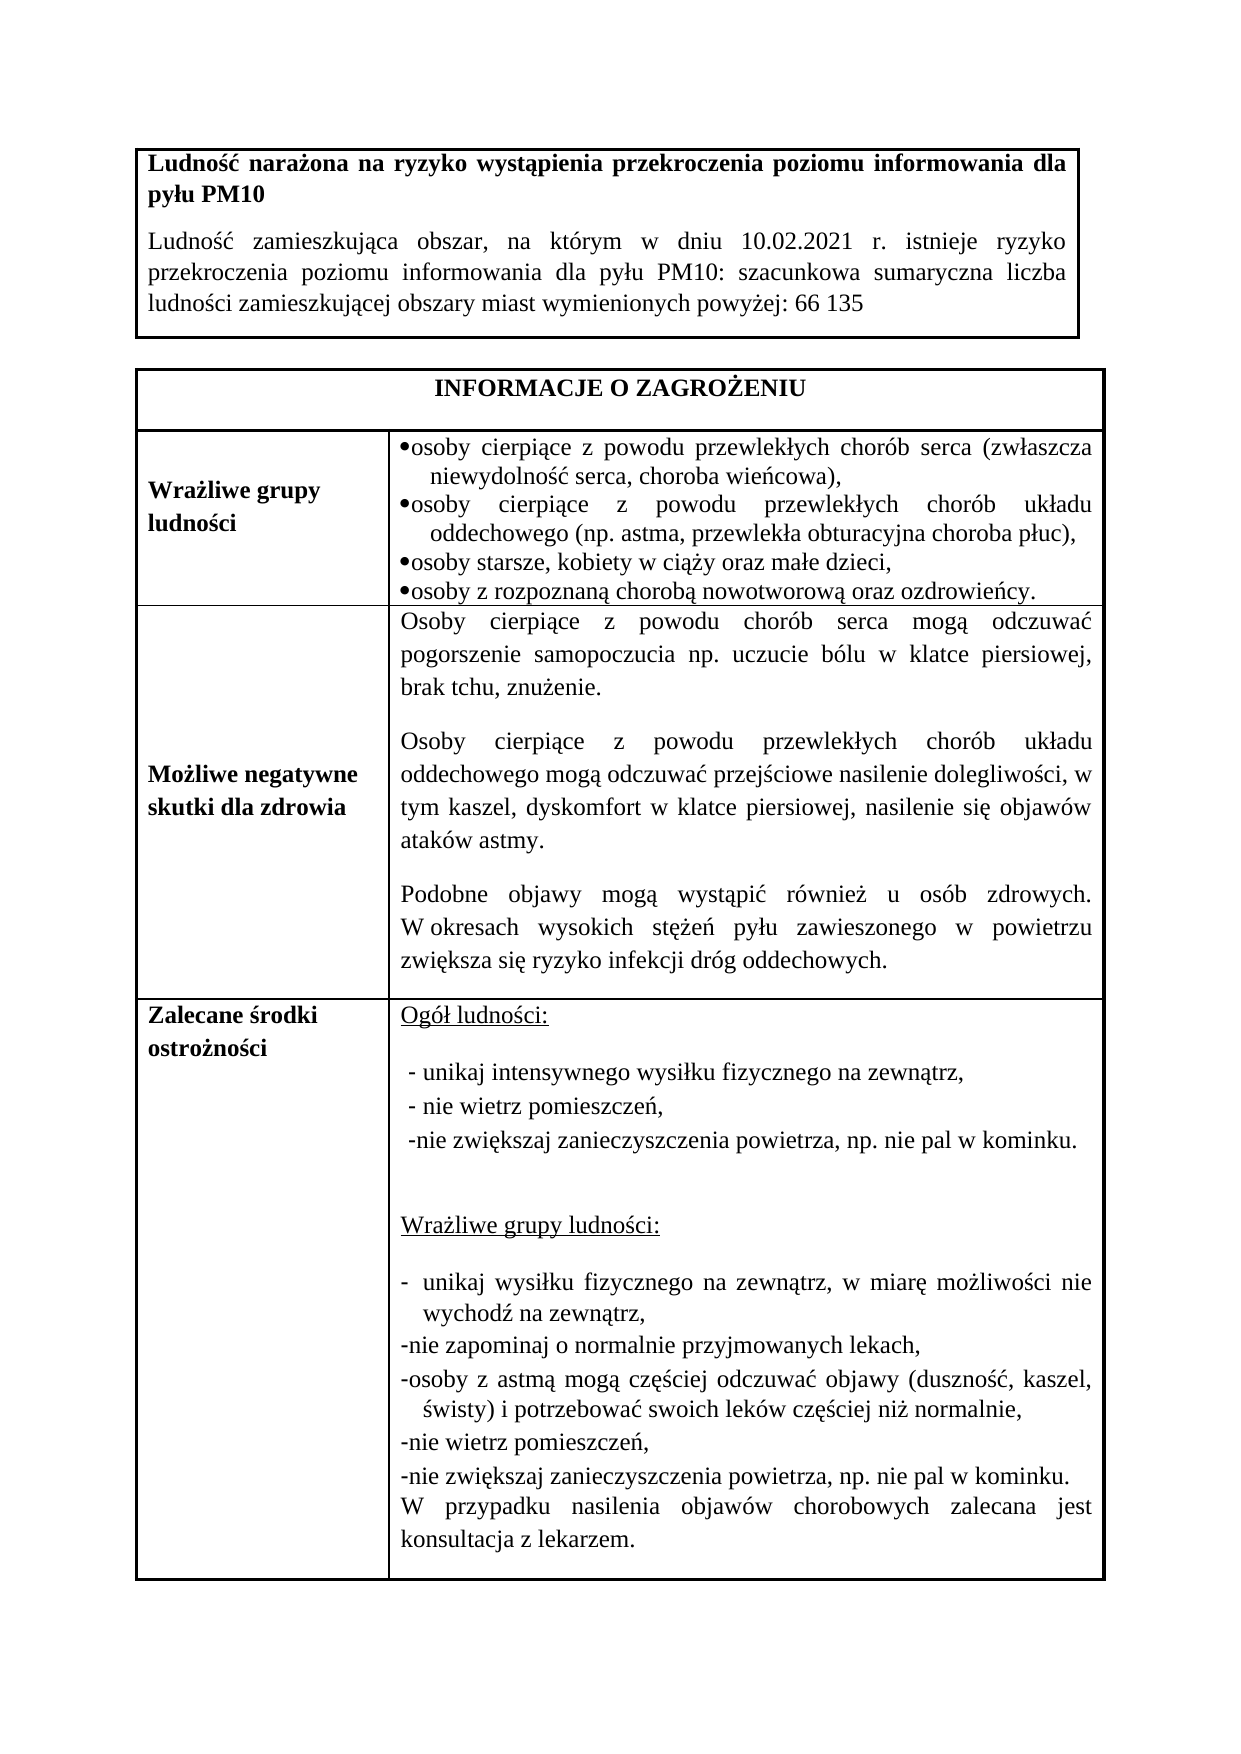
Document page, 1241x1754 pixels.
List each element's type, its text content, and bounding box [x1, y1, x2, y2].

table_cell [390, 1000, 1102, 1578]
table_cell osoby cierpiące z powodu przewlekłych chorób serca (zwłaszcza niewydolność serca, choroba wieńcowa), osoby cierpiące z powodu przewlekłych chorób układu oddechowego (np. astma, przewlekła obturacyjna choroba płuc), osoby starsze, kobiety w ciąży oraz małe dzieci, osoby z rozpoznaną chorobą nowotworową oraz ozdrowieńcy. [390, 432, 1102, 604]
table_cell Możliwe negatywne skutki dla zdrowia [138, 606, 388, 998]
table_header INFORMACJE O ZAGROŻENIU [138, 371, 1102, 429]
table_cell Ludność narażona na ryzyko wystąpienia przekroczenia poziomu informowania dla pyłu PM10 Ludność zamieszkująca obszar, na którym w dniu 10.02.2021 r. istnieje ryzyko przekroczenia poziomu informowania dla pyłu PM10: szacunkowa sumaryczna liczba ludności zamieszkującej obszary miast wymienionych powyżej: 66 135 [138, 151, 1077, 336]
table_cell Wrażliwe grupy ludności [138, 432, 388, 604]
table_cell Osoby cierpiące z powodu chorób serca mogą odczuwać pogorszenie samopoczucia np. uczucie bólu w klatce piersiowej, brak tchu, znużenie. Osoby cierpiące z powodu przewlekłych chorób układu oddechowego mogą odczuwać przejściowe nasilenie dolegliwości, w tym kaszel, dyskomfort w klatce piersiowej, nasilenie się objawów ataków astmy. Podobne objawy mogą wystąpić również u osób zdrowych. W okresach wysokich stężeń pyłu zawieszonego w powietrzu zwiększa się ryzyko infekcji dróg oddechowych. [390, 606, 1102, 998]
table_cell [138, 1000, 388, 1578]
